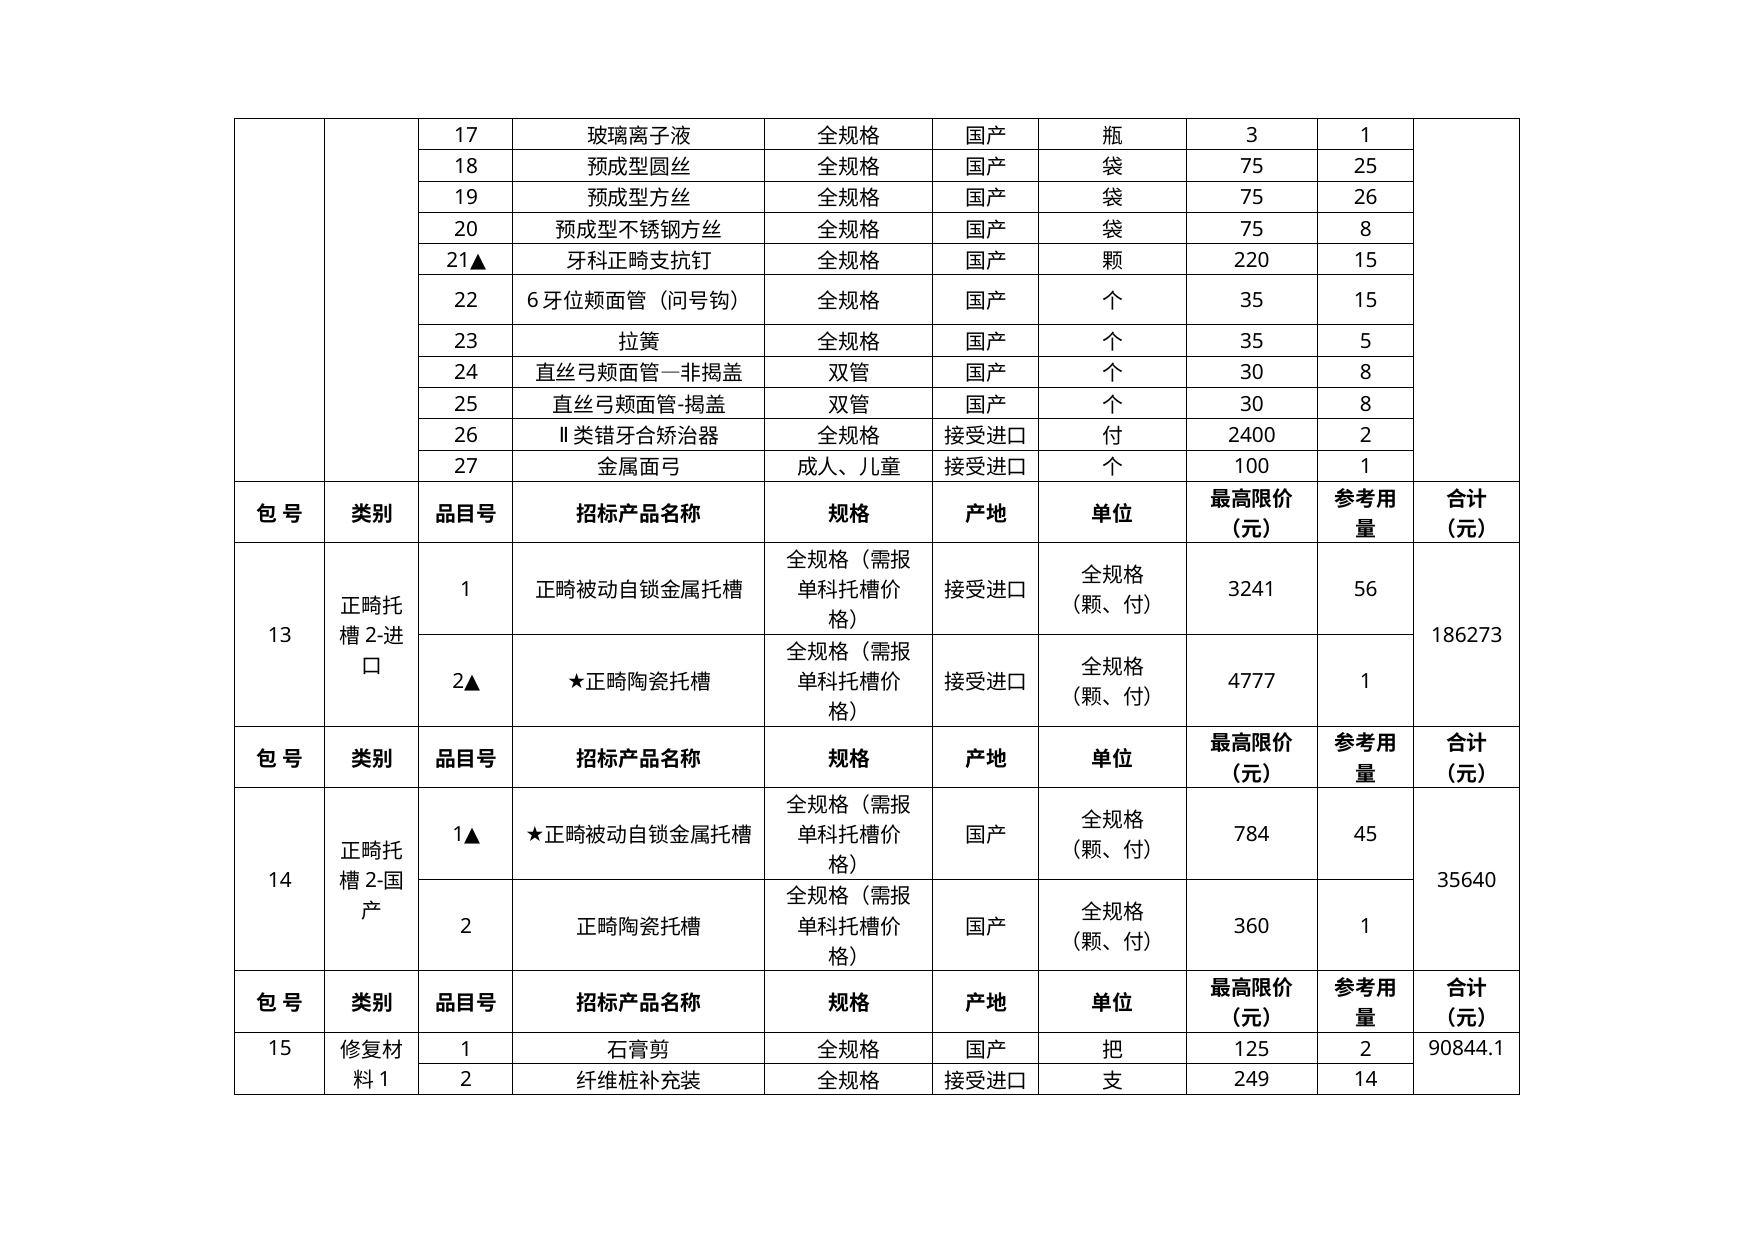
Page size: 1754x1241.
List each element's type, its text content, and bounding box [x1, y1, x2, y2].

table_cell 全规格（需报单科托槽价格） [765, 543, 932, 634]
table_cell 接受进口 [933, 451, 1038, 481]
table_cell 袋 [1039, 182, 1186, 212]
table_cell 75 [1187, 213, 1317, 243]
table_cell 合计（元） [1414, 727, 1519, 787]
table_cell 石膏剪 [513, 1033, 764, 1063]
table_cell 100 [1187, 451, 1317, 481]
table_cell 14 [1318, 1064, 1413, 1094]
table_cell 1 [1318, 451, 1413, 481]
table_cell 国产 [933, 788, 1038, 879]
table_cell 15 [235, 1033, 324, 1094]
table_cell 产地 [933, 727, 1038, 787]
table_cell 包 号 [235, 971, 324, 1032]
table_cell 15 [1318, 244, 1413, 274]
table_cell 1 [419, 543, 512, 634]
table_cell 修复材料1 [325, 1033, 418, 1094]
table_cell 支 [1039, 1064, 1186, 1094]
table_cell 预成型方丝 [513, 182, 764, 212]
table_cell 全规格 [765, 325, 932, 356]
table_cell 2 [419, 1064, 512, 1094]
table_cell 75 [1187, 150, 1317, 181]
table_cell 35640 [1414, 788, 1519, 970]
table_cell 参考用量 [1318, 727, 1413, 787]
table_cell 1▲ [419, 788, 512, 879]
table_cell 接受进口 [933, 1064, 1038, 1094]
table_cell 全规格（需报单科托槽价格） [765, 635, 932, 726]
table_cell 全规格（需报单科托槽价格） [765, 788, 932, 879]
table_cell 个 [1039, 357, 1186, 387]
table_cell 22 [419, 275, 512, 324]
table_cell 规格 [765, 727, 932, 787]
table_cell 14 [235, 788, 324, 970]
table_cell 35 [1187, 325, 1317, 356]
table_cell 合计（元） [1414, 971, 1519, 1032]
table_cell 类别 [325, 971, 418, 1032]
table_cell 产地 [933, 971, 1038, 1032]
table_cell 186273 [1414, 543, 1519, 726]
table_cell 20 [419, 213, 512, 243]
table_cell 18 [419, 150, 512, 181]
table_cell 袋 [1039, 213, 1186, 243]
table_cell 最高限价（元） [1187, 727, 1317, 787]
table_cell 包 号 [235, 727, 324, 787]
table_cell 国产 [933, 182, 1038, 212]
table_cell 5 [1318, 325, 1413, 356]
table_cell 1 [1318, 119, 1413, 149]
table_cell 接受进口 [933, 635, 1038, 726]
table_cell 合计（元） [1414, 482, 1519, 542]
table_cell 3 [1187, 119, 1317, 149]
table_cell 类别 [325, 727, 418, 787]
table_cell 招标产品名称 [513, 482, 764, 542]
table_cell 23 [419, 325, 512, 356]
table_cell 2 [1318, 1033, 1413, 1063]
table_cell 瓶 [1039, 119, 1186, 149]
table_cell 品目号 [419, 727, 512, 787]
table_cell 全规格（颗、付） [1039, 788, 1186, 879]
table_cell 参考用量 [1318, 482, 1413, 542]
table_cell 13 [235, 543, 324, 726]
table_cell 全规格（颗、付） [1039, 543, 1186, 634]
table_cell 45 [1318, 788, 1413, 879]
table_cell 单位 [1039, 971, 1186, 1032]
table_cell 6牙位颊面管（问号钩） [513, 275, 764, 324]
table_cell 袋 [1039, 150, 1186, 181]
table_cell 接受进口 [933, 543, 1038, 634]
table_cell ★正畸陶瓷托槽 [513, 635, 764, 726]
table_cell 25 [419, 388, 512, 418]
table_cell 国产 [933, 119, 1038, 149]
table_cell 国产 [933, 388, 1038, 418]
table_cell 30 [1187, 357, 1317, 387]
table_cell 直丝弓颊面管—非揭盖 [513, 357, 764, 387]
table_cell 75 [1187, 182, 1317, 212]
table_cell 2 [1318, 419, 1413, 449]
table_cell 全规格（颗、付） [1039, 880, 1186, 970]
table_cell 个 [1039, 275, 1186, 324]
table_cell 个 [1039, 388, 1186, 418]
table_cell 品目号 [419, 482, 512, 542]
table_cell 360 [1187, 880, 1317, 970]
table_cell 金属面弓 [513, 451, 764, 481]
table_cell 3241 [1187, 543, 1317, 634]
table_cell 最高限价（元） [1187, 482, 1317, 542]
table_cell 1 [1318, 880, 1413, 970]
table_cell 全规格（颗、付） [1039, 635, 1186, 726]
table_cell 全规格 [765, 150, 932, 181]
table_cell 预成型不锈钢方丝 [513, 213, 764, 243]
table_cell 21▲ [419, 244, 512, 274]
table_cell 单位 [1039, 727, 1186, 787]
table_cell 全规格 [765, 244, 932, 274]
table_cell 17 [419, 119, 512, 149]
table_cell 24 [419, 357, 512, 387]
table_cell 27 [419, 451, 512, 481]
table_cell 8 [1318, 213, 1413, 243]
table_cell 26 [1318, 182, 1413, 212]
table_cell 国产 [933, 150, 1038, 181]
table_cell Ⅱ类错牙合矫治器 [513, 419, 764, 449]
table_cell 国产 [933, 275, 1038, 324]
table_cell 全规格 [765, 182, 932, 212]
table_cell 牙科正畸支抗钉 [513, 244, 764, 274]
table_cell 全规格 [765, 119, 932, 149]
table_cell 30 [1187, 388, 1317, 418]
table_cell 220 [1187, 244, 1317, 274]
table_cell 8 [1318, 357, 1413, 387]
table_cell 规格 [765, 482, 932, 542]
table_cell 招标产品名称 [513, 727, 764, 787]
table_cell 26 [419, 419, 512, 449]
table_cell 4777 [1187, 635, 1317, 726]
table_cell 个 [1039, 451, 1186, 481]
table_cell 全规格 [765, 1064, 932, 1094]
table_cell 国产 [933, 1033, 1038, 1063]
table_cell 单位 [1039, 482, 1186, 542]
table_cell 56 [1318, 543, 1413, 634]
table_cell 35 [1187, 275, 1317, 324]
table_cell 784 [1187, 788, 1317, 879]
table_cell 全规格 [765, 275, 932, 324]
table_cell 规格 [765, 971, 932, 1032]
table_cell 正畸陶瓷托槽 [513, 880, 764, 970]
table_cell 产地 [933, 482, 1038, 542]
table_cell 全规格 [765, 213, 932, 243]
table_cell 招标产品名称 [513, 971, 764, 1032]
table_cell 25 [1318, 150, 1413, 181]
table_cell 玻璃离子液 [513, 119, 764, 149]
table_cell 接受进口 [933, 419, 1038, 449]
table_cell 国产 [933, 244, 1038, 274]
table_cell ★正畸被动自锁金属托槽 [513, 788, 764, 879]
table_cell 把 [1039, 1033, 1186, 1063]
table_cell 2400 [1187, 419, 1317, 449]
table_cell 类别 [325, 482, 418, 542]
table_cell 125 [1187, 1033, 1317, 1063]
table_cell 正畸托槽 2-国产 [325, 788, 418, 970]
table_cell 参考用量 [1318, 971, 1413, 1032]
table_cell 包 号 [235, 482, 324, 542]
table_cell 国产 [933, 880, 1038, 970]
table_cell 1 [419, 1033, 512, 1063]
table_cell 颗 [1039, 244, 1186, 274]
table_cell 全规格（需报单科托槽价格） [765, 880, 932, 970]
table_cell 15 [1318, 275, 1413, 324]
table_cell 249 [1187, 1064, 1317, 1094]
table_cell 付 [1039, 419, 1186, 449]
table_cell 双管 [765, 388, 932, 418]
table_cell 国产 [933, 357, 1038, 387]
table_cell 19 [419, 182, 512, 212]
table_cell 成人、儿童 [765, 451, 932, 481]
table_cell 国产 [933, 325, 1038, 356]
table_cell 直丝弓颊面管-揭盖 [513, 388, 764, 418]
table_cell 全规格 [765, 1033, 932, 1063]
table_cell 2 [419, 880, 512, 970]
table_cell 个 [1039, 325, 1186, 356]
table_cell 正畸托槽 2-进口 [325, 543, 418, 726]
table_cell 全规格 [765, 419, 932, 449]
table_cell 1 [1318, 635, 1413, 726]
table_cell 90844.1 [1414, 1033, 1519, 1094]
table_cell 品目号 [419, 971, 512, 1032]
table_cell 预成型圆丝 [513, 150, 764, 181]
table_cell 拉簧 [513, 325, 764, 356]
table_cell 纤维桩补充装 [513, 1064, 764, 1094]
table_cell 双管 [765, 357, 932, 387]
table_cell 最高限价（元） [1187, 971, 1317, 1032]
table_cell 正畸被动自锁金属托槽 [513, 543, 764, 634]
table_cell 8 [1318, 388, 1413, 418]
table_cell 国产 [933, 213, 1038, 243]
table_cell 2▲ [419, 635, 512, 726]
